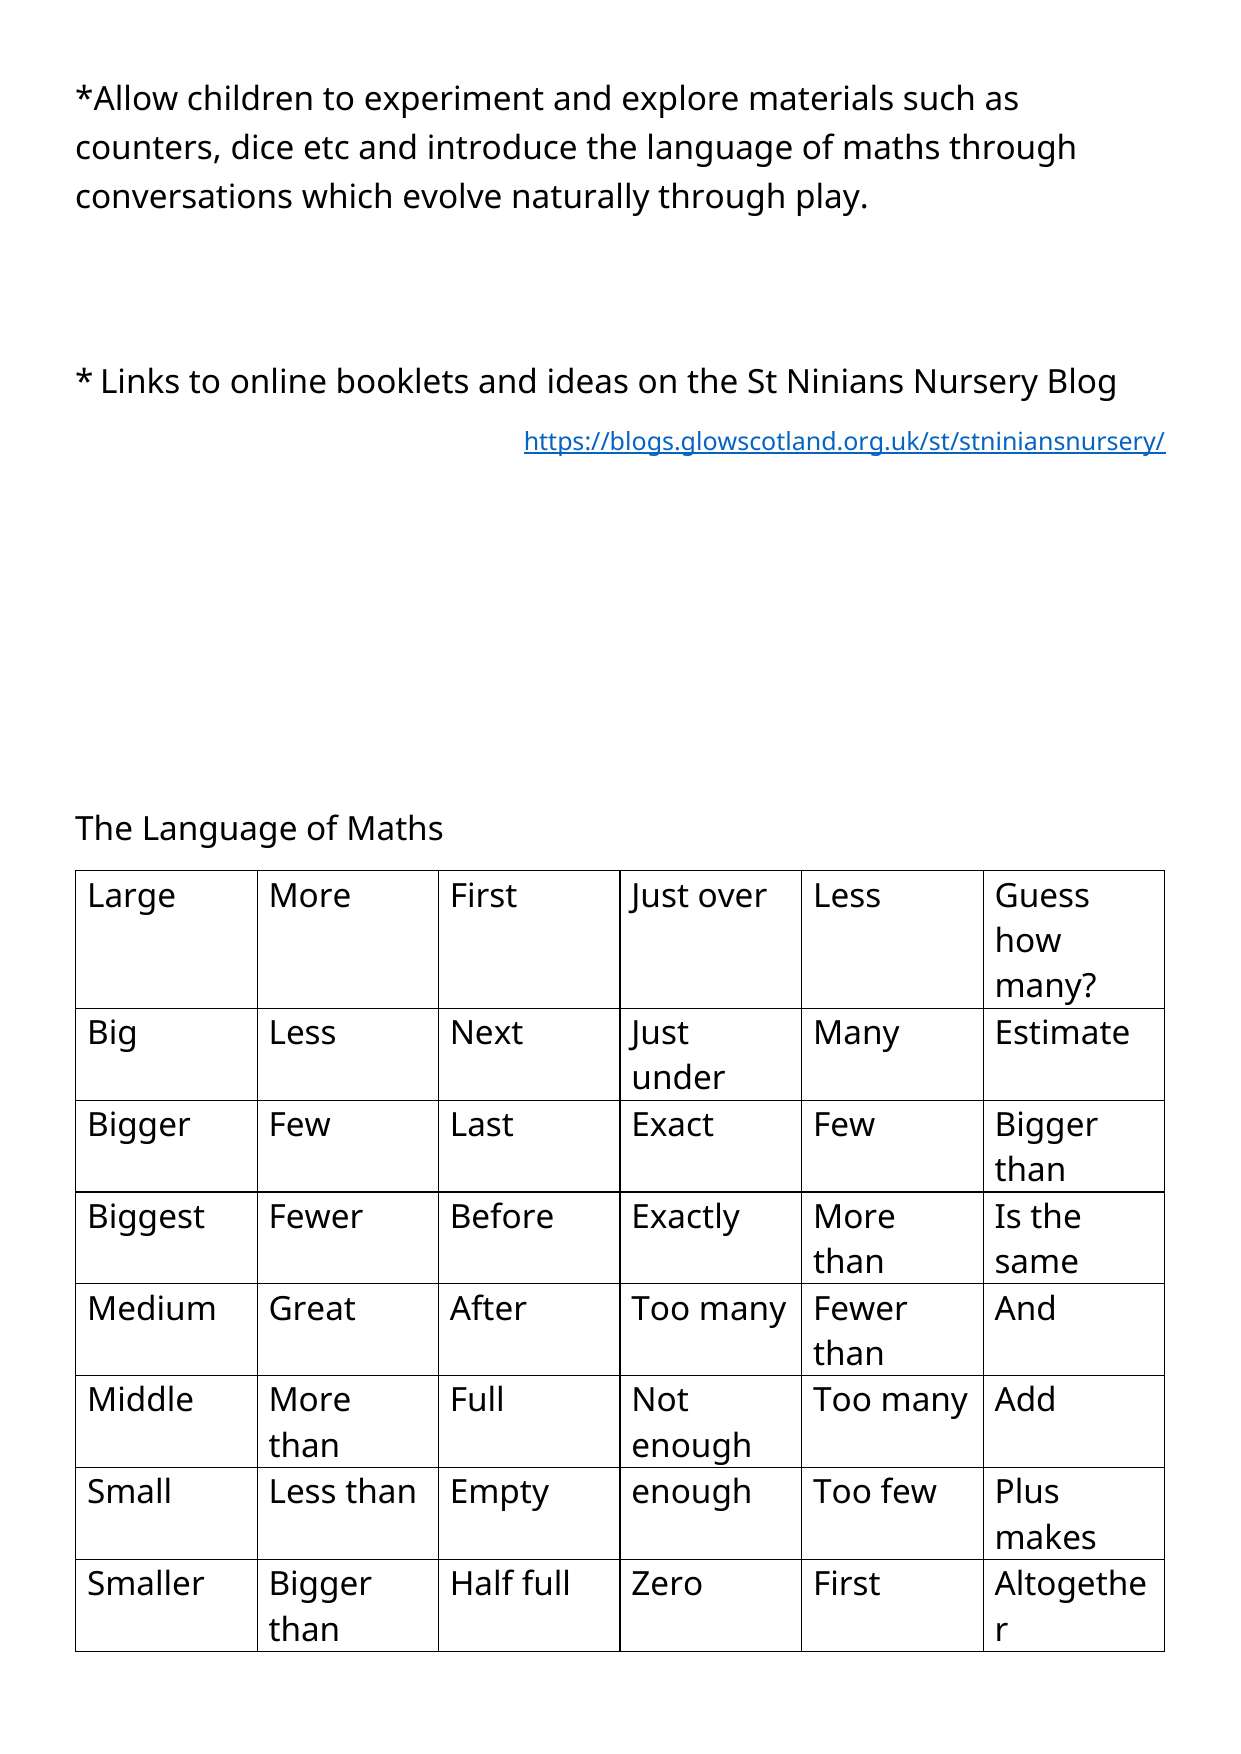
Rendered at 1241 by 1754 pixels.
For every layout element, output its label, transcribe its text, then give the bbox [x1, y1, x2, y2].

text https://blogs.glowscotland.org.uk/st/stniniansnursery/ [75, 423, 1165, 457]
table_cell After [439, 1284, 619, 1375]
table_cell Too many [621, 1284, 801, 1375]
table_cell Too few [802, 1468, 983, 1559]
table_cell Full [439, 1376, 619, 1467]
table_cell Few [258, 1101, 438, 1191]
table_cell Many [802, 1009, 983, 1099]
table_cell And [984, 1284, 1164, 1375]
table_cell Is the same [984, 1193, 1164, 1283]
table_cell Bigger than [258, 1560, 438, 1651]
table_cell Big [76, 1009, 257, 1099]
table_header Guess how many? [984, 871, 1164, 1008]
table_cell First [802, 1560, 983, 1651]
table_cell Biggest [76, 1193, 257, 1283]
table_cell Too many [802, 1376, 983, 1467]
table_cell Before [439, 1193, 619, 1283]
table_cell Zero [621, 1560, 801, 1651]
table_cell Half full [439, 1560, 619, 1651]
table_cell Last [439, 1101, 619, 1191]
table_cell Add [984, 1376, 1164, 1467]
table_header Just over [621, 871, 801, 1008]
table_cell Less than [258, 1468, 438, 1559]
text * Links to online booklets and ideas on the St Ninians Nursery Blog [75, 358, 1165, 403]
table_cell Plus makes [984, 1468, 1164, 1559]
table_cell Bigger than [984, 1101, 1164, 1191]
text The Language of Maths [75, 805, 1165, 850]
table_cell Fewer than [802, 1284, 983, 1375]
table_cell Smaller [76, 1560, 257, 1651]
table_cell Not enough [621, 1376, 801, 1467]
table_cell Small [76, 1468, 257, 1559]
table_cell Bigger [76, 1101, 257, 1191]
table_header Large [76, 871, 257, 1008]
text *Allow children to experiment and explore materials such as counters, dice etc and introduce the language of maths through conversations which evolve naturally through play. [75, 75, 1165, 218]
table_cell Great [258, 1284, 438, 1375]
table_cell Medium [76, 1284, 257, 1375]
table_cell Exact [621, 1101, 801, 1191]
table_cell Altogether [984, 1560, 1164, 1651]
table_cell Empty [439, 1468, 619, 1559]
table_cell Next [439, 1009, 619, 1099]
table_cell More than [258, 1376, 438, 1467]
table_cell Just under [621, 1009, 801, 1099]
table_header First [439, 871, 619, 1008]
table_cell Less [258, 1009, 438, 1099]
table_cell enough [621, 1468, 801, 1559]
table_header Less [802, 871, 983, 1008]
table_cell Few [802, 1101, 983, 1191]
table_header More [258, 871, 438, 1008]
table_cell More than [802, 1193, 983, 1283]
table_cell Fewer [258, 1193, 438, 1283]
table_cell Middle [76, 1376, 257, 1467]
table_cell Exactly [621, 1193, 801, 1283]
table_cell Estimate [984, 1009, 1164, 1099]
